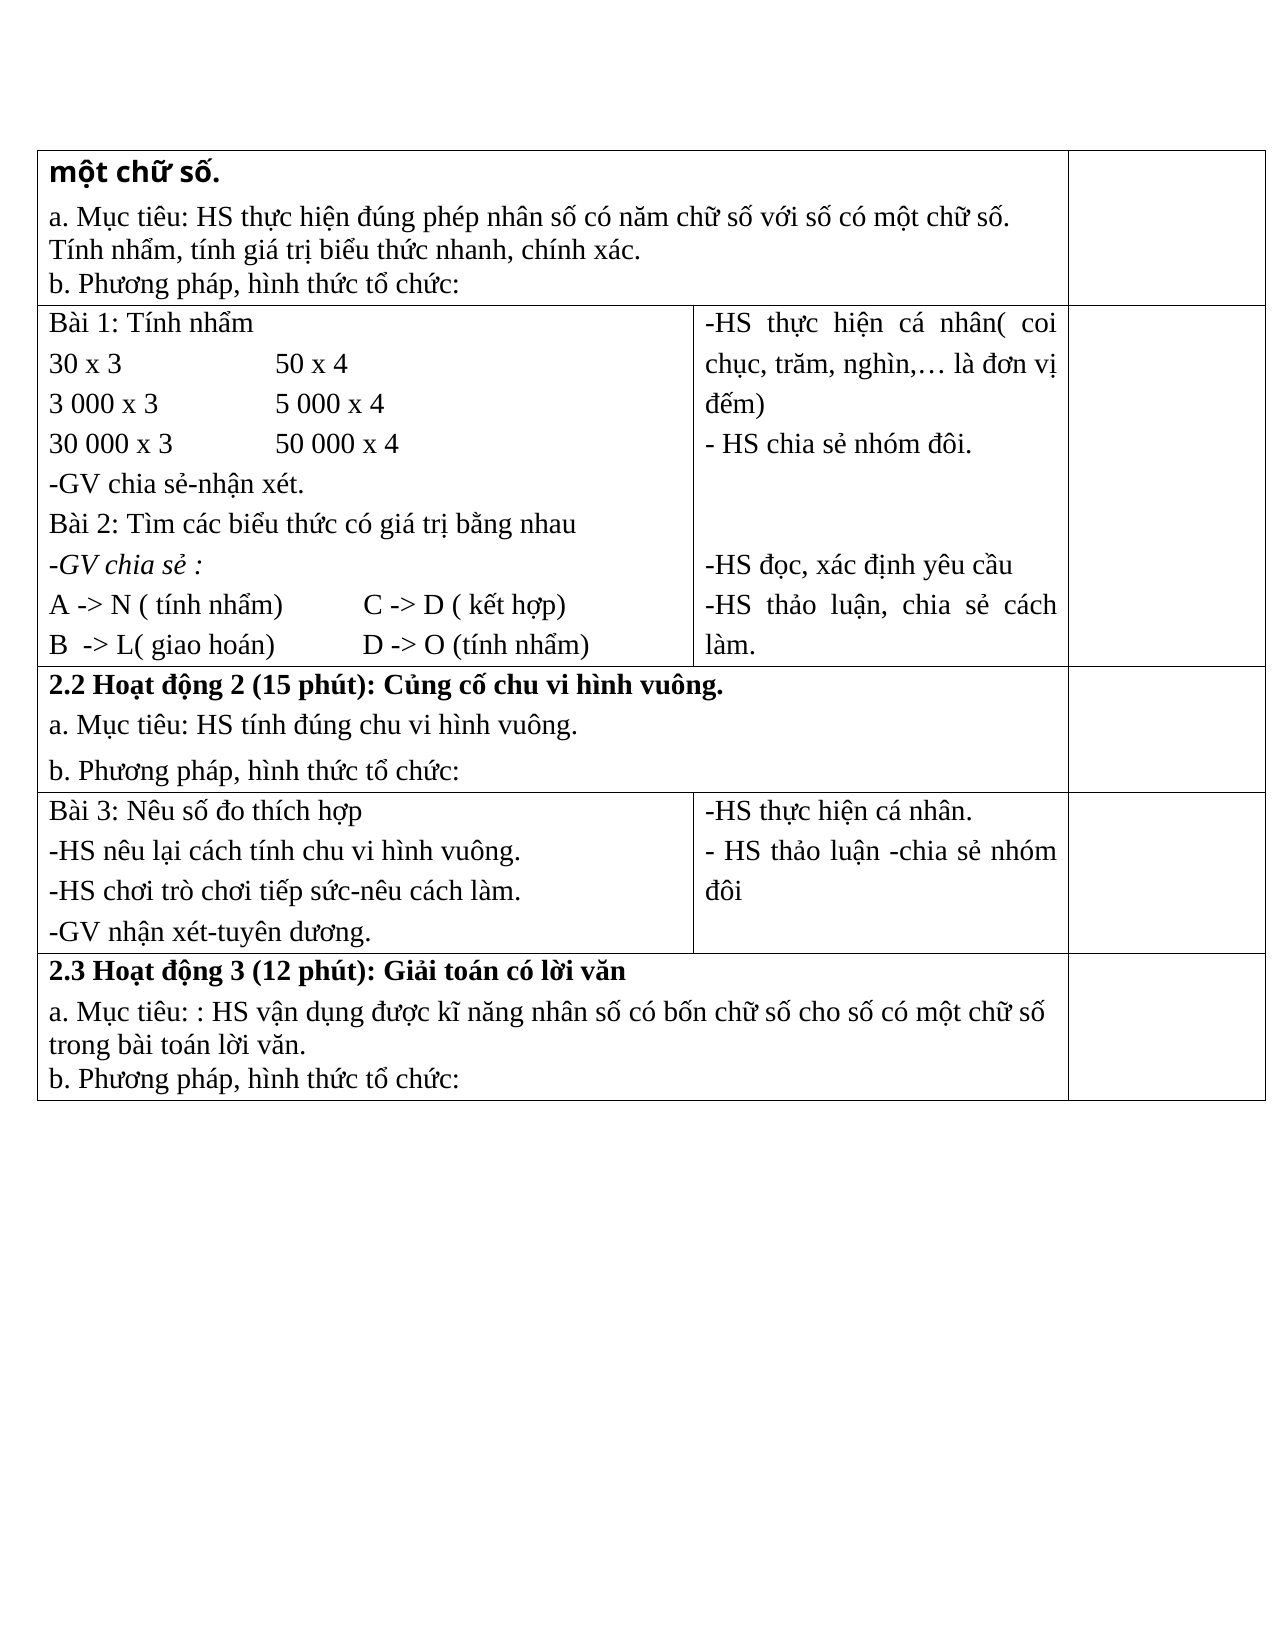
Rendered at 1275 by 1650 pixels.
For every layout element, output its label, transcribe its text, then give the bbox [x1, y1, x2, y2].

table_cell Bài 3: Nêu số đo thích hợp -HS nêu lại cách tính chu vi hình vuông. -HS chơi trò chơi tiếp sức-nêu cách làm. -GV nhận xét-tuyên dương. [38, 793, 693, 952]
table_cell [1069, 151, 1265, 304]
table_cell Bài 1: Tính nhẩm 30 x 3 50 x 4 3 000 x 3 5 000 x 4 30 000 x 3 50 000 x 4 -GV chia sẻ-nhận xét. Bài 2: Tìm các biểu thức có giá trị bằng nhau -GV chia sẻ : A -> N ( tính nhẩm) C -> D ( kết hợp) B -> L( giao hoán) D -> O (tính nhẩm) [38, 306, 693, 666]
table_cell -HS thực hiện cá nhân. - HS thảo luận -chia sẻ nhóm đôi [694, 793, 1068, 952]
table_cell [1069, 954, 1265, 1099]
table_cell [1069, 793, 1265, 952]
table_cell [1069, 306, 1265, 666]
table_cell [1069, 667, 1265, 792]
table_cell -HS thực hiện cá nhân( coi chục, trăm, nghìn,… là đơn vị đếm) - HS chia sẻ nhóm đôi. -HS đọc, xác định yêu cầu -HS thảo luận, chia sẻ cách làm. [694, 306, 1068, 666]
table_cell 2.2 Hoạt động 2 (15 phút): Củng cố chu vi hình vuông. a. Mục tiêu: HS tính đúng chu vi hình vuông. b. Phương pháp, hình thức tổ chức: [38, 667, 1068, 792]
table_cell 2.3 Hoạt động 3 (12 phút): Giải toán có lời văn a. Mục tiêu: : HS vận dụng được kĩ năng nhân số có bốn chữ số cho số có một chữ số trong bài toán lời văn. b. Phương pháp, hình thức tổ chức: [38, 954, 1068, 1099]
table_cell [38, 151, 1068, 304]
